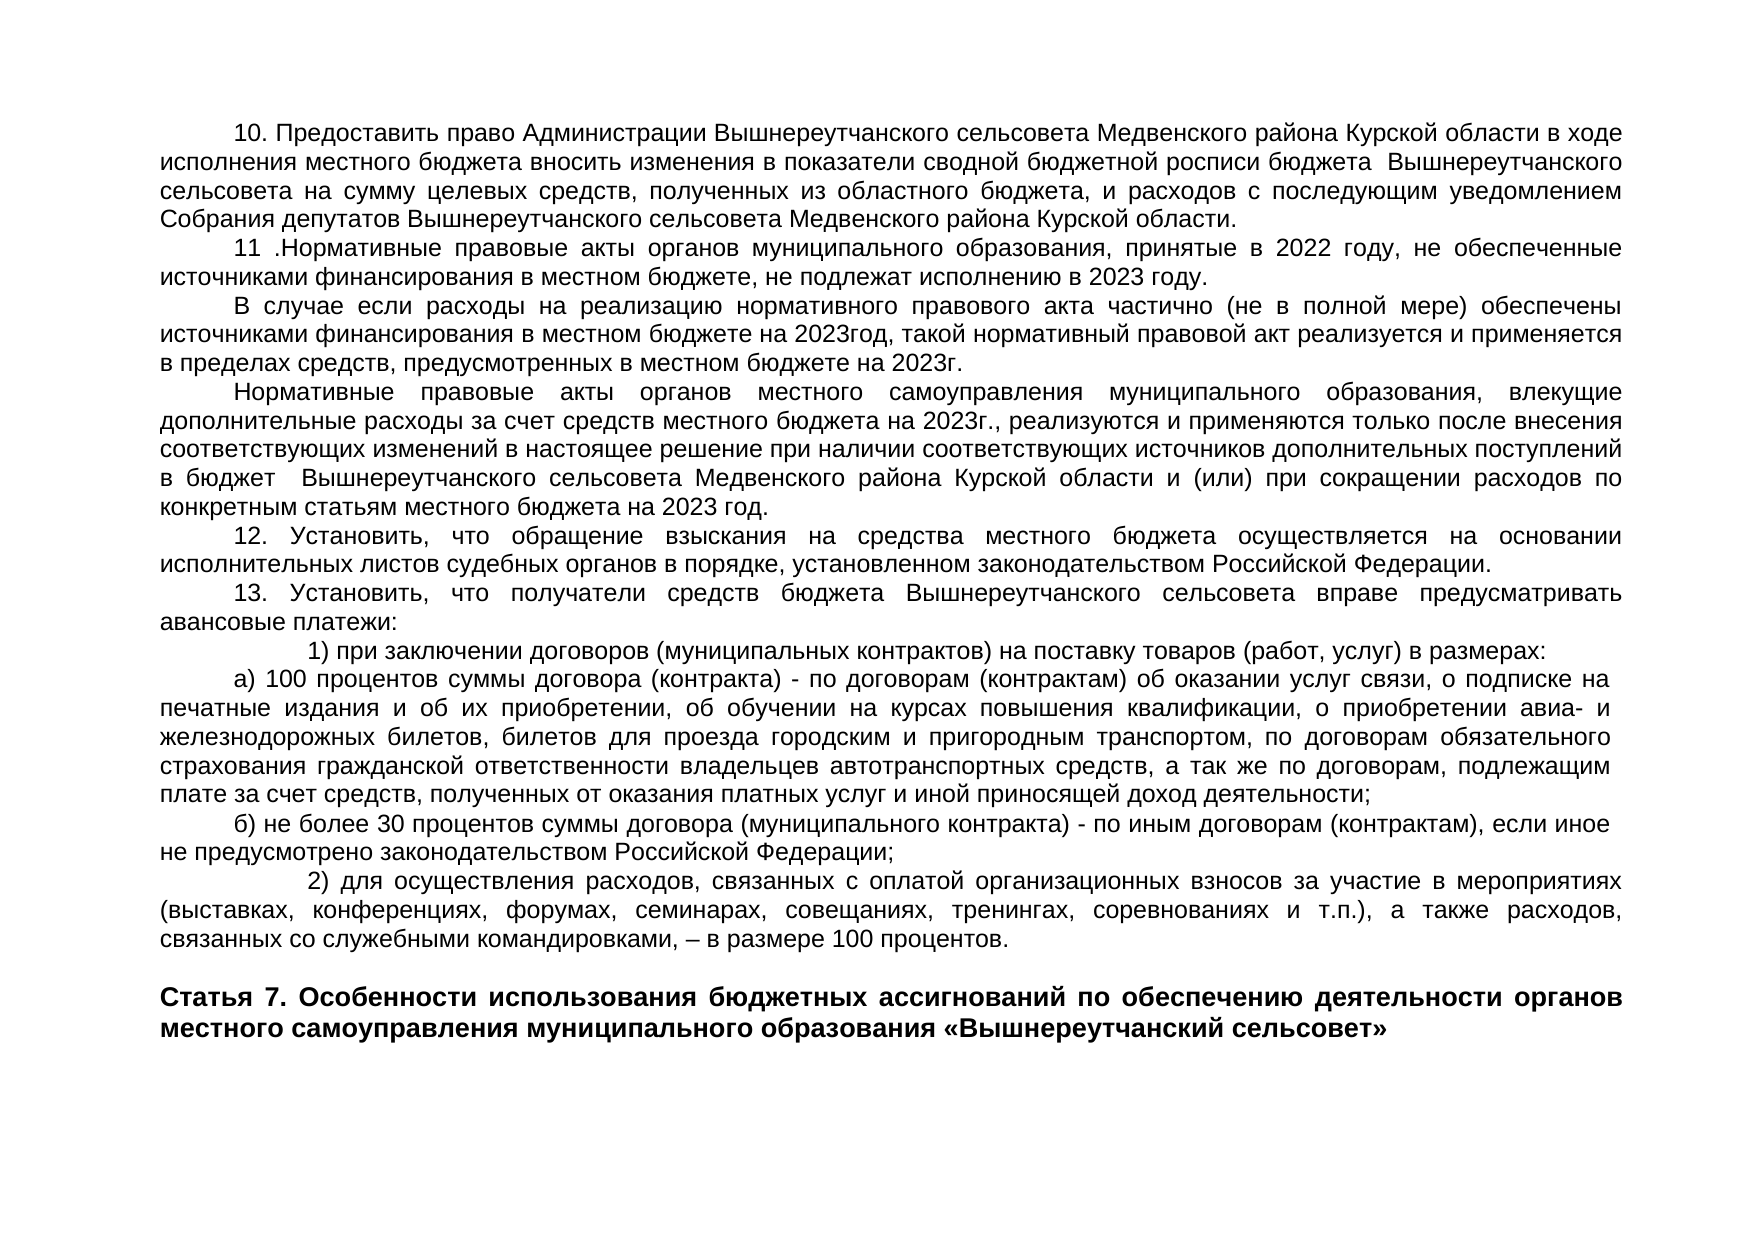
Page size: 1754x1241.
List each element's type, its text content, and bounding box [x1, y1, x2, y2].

text а) 100 процентов суммы договора (контракта) - по договорам (контрактам) об оказании услуг связи, о подписке на печатные издания и об их приобретении, об обучении на курсах повышения квалификации, о приобретении авиа- и железнодорожных билетов, билетов для проезда городским и пригородным транспортом, по договорам обязательного страхования гражданской ответственности владельцев автотранспортных средств, а так же по договорам, подлежащим плате за счет средств, полученных от оказания платных услуг и иной приносящей доход деятельности; [159, 664, 1613, 808]
subtitle 2) для осуществления расходов, связанных с оплатой организационных взносов за участие в мероприятиях (выставках, конференциях, форумах, семинарах, совещаниях, тренингах, соревнованиях и т.п.), а также расходов, связанных со служебными командировками, – в размере 100 процентов. [159, 866, 1624, 952]
text Нормативные правовые акты органов местного самоуправления муниципального образования, влекущие дополнительные расходы за счет средств местного бюджета на 2023г., реализуются и применяются только после внесения соответствующих изменений в настоящее решение при наличии соответствующих источников дополнительных поступлений в бюджет Вышнереутчанского сельсовета Медвенского района Курской области и (или) при сокращении расходов по конкретным статьям местного бюджета на 2023 год. [159, 377, 1624, 521]
text Статья 7. Особенности использования бюджетных ассигнований по обеспечению деятельности органов местного самоуправления муниципального образования «Вышнереутчанский сельсовет» [159, 981, 1624, 1044]
text 10. Предоставить право Администрации Вышнереутчанского сельсовета Медвенского района Курской области в ходе исполнения местного бюджета вносить изменения в показатели сводной бюджетной росписи бюджета Вышнереутчанского сельсовета на сумму целевых средств, полученных из областного бюджета, и расходов с последующим уведомлением Собрания депутатов Вышнереутчанского сельсовета Медвенского района Курской области. [159, 118, 1624, 233]
text б) не более 30 процентов суммы договора (муниципального контракта) - по иным договорам (контрактам), если иное не предусмотрено законодательством Российской Федерации; [159, 809, 1613, 866]
text 13. Установить, что получатели средств бюджета Вышнереутчанского сельсовета вправе предусматривать авансовые платежи: [159, 578, 1624, 636]
text 11 .Нормативные правовые акты органов муниципального образования, принятые в 2022 году, не обеспеченные источниками финансирования в местном бюджете, не подлежат исполнению в 2023 году. [159, 233, 1624, 291]
text В случае если расходы на реализацию нормативного правового акта частично (не в полной мере) обеспечены источниками финансирования в местном бюджете на 2023год, такой нормативный правовой акт реализуется и применяется в пределах средств, предусмотренных в местном бюджете на 2023г. [159, 291, 1624, 377]
text 12. Установить, что обращение взыскания на средства местного бюджета осуществляется на основании исполнительных листов судебных органов в порядке, установленном законодательством Российской Федерации. [159, 521, 1624, 578]
subtitle 1) при заключении договоров (муниципальных контрактов) на поставку товаров (работ, услуг) в размерах: [159, 636, 1624, 664]
